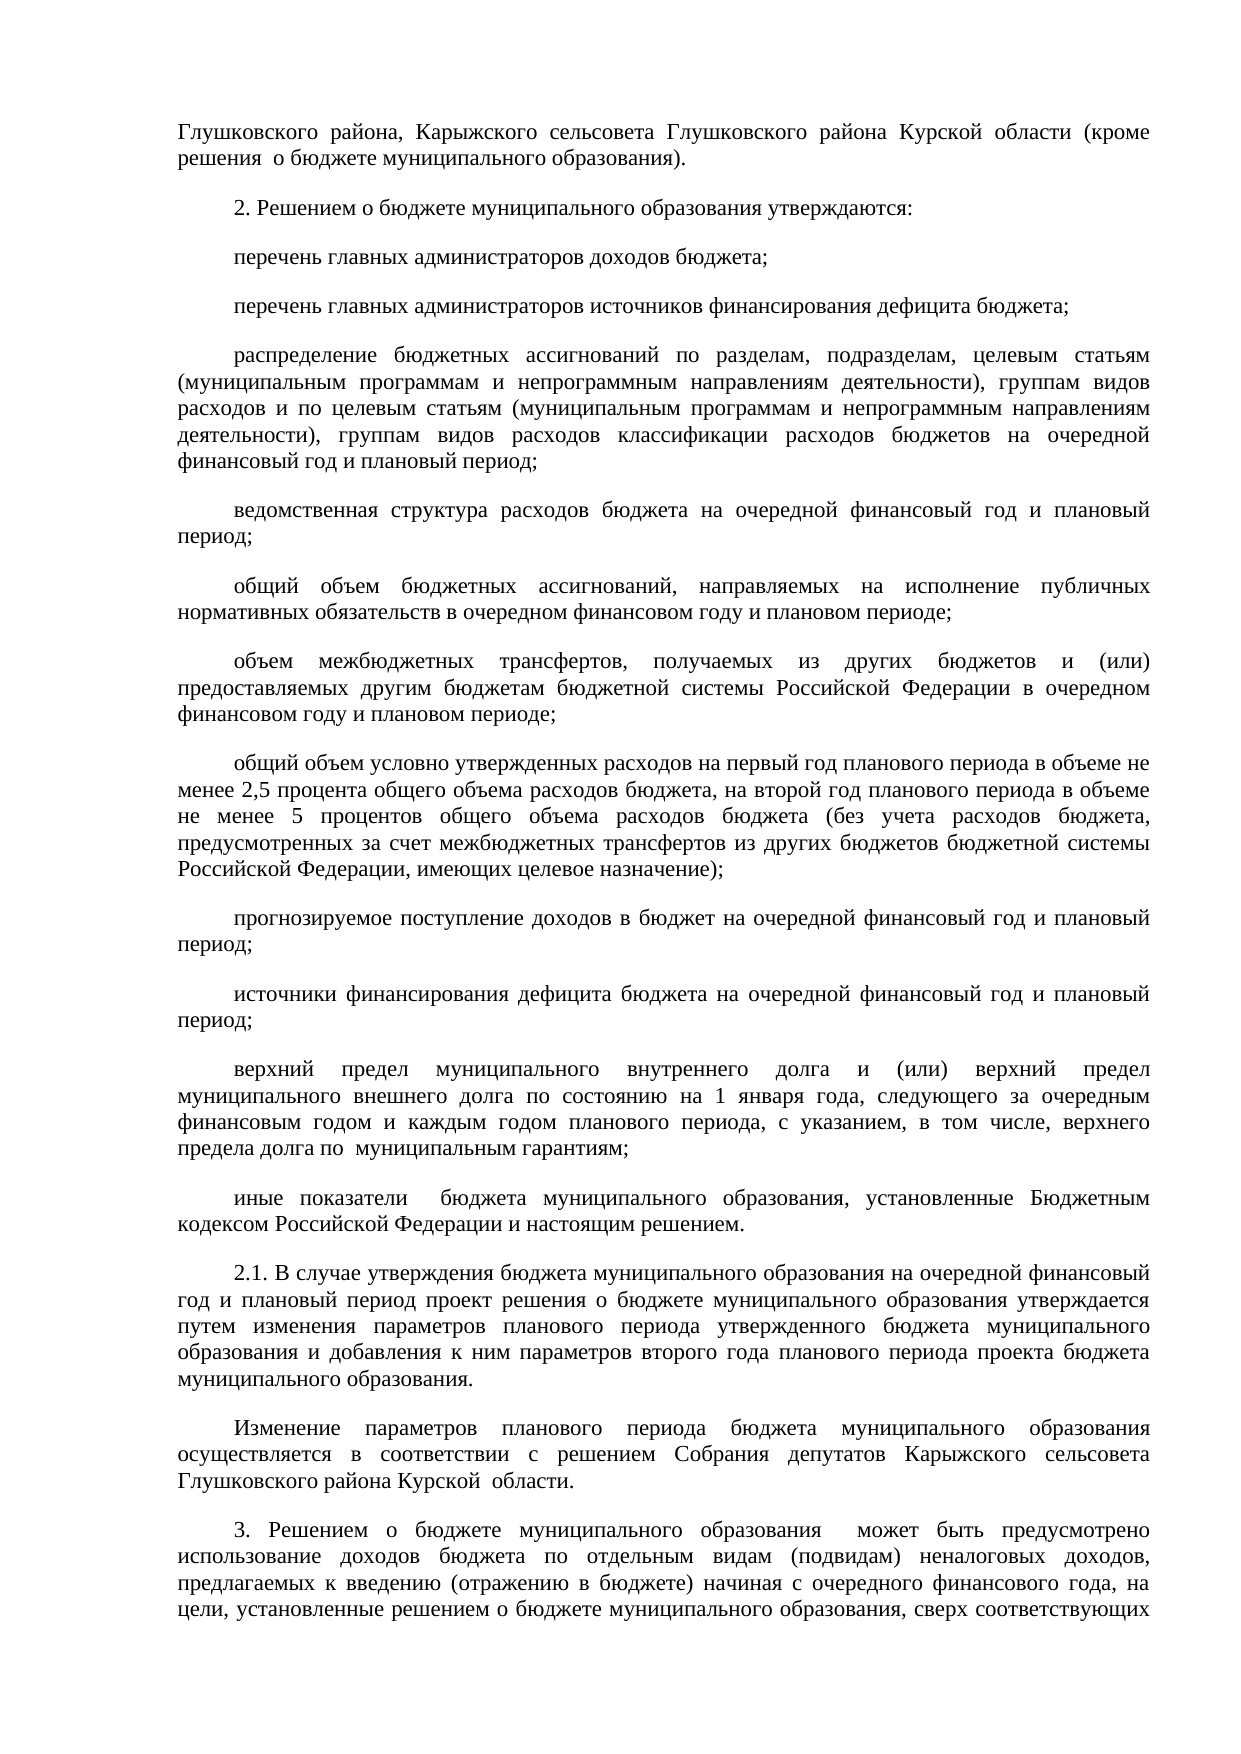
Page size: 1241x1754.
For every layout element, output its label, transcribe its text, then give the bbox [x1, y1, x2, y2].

text Изменение параметров планового периода бюджета муниципального образования осуществляется в соответствии с решением Собрания депутатов Карыжского сельсовета Глушковского района Курской области. [177, 1414, 1152, 1493]
text общий объем бюджетных ассигнований, направляемых на исполнение публичных нормативных обязательств в очередном финансовом году и плановом периоде; [177, 572, 1152, 624]
text перечень главных администраторов доходов бюджета; [177, 243, 1152, 269]
text иные показатели бюджета муниципального образования, установленные Бюджетным кодексом Российской Федерации и настоящим решением. [177, 1184, 1152, 1236]
text 2.1. В случае утверждения бюджета муниципального образования на очередной финансовый год и плановый период проект решения о бюджете муниципального образования утверждается путем изменения параметров планового периода утвержденного бюджета муниципального образования и добавления к ним параметров второго года планового периода проекта бюджета муниципального образования. [177, 1259, 1152, 1391]
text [177, 1516, 1152, 1621]
text общий объем условно утвержденных расходов на первый год планового периода в объеме не менее 2,5 процента общего объема расходов бюджета, на второй год планового периода в объеме не менее 5 процентов общего объема расходов бюджета (без учета расходов бюджета, предусмотренных за счет межбюджетных трансфертов из других бюджетов бюджетной системы Российской Федерации, имеющих целевое назначение); [177, 749, 1152, 881]
text перечень главных администраторов источников финансирования дефицита бюджета; [177, 292, 1152, 319]
text распределение бюджетных ассигнований по разделам, подразделам, целевым статьям (муниципальным программам и непрограммным направлениям деятельности), группам видов расходов и по целевым статьям (муниципальным программам и непрограммным направлениям деятельности), группам видов расходов классификации расходов бюджетов на очередной финансовый год и плановый период; [177, 342, 1152, 473]
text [177, 118, 1152, 171]
text объем межбюджетных трансфертов, получаемых из других бюджетов и (или) предоставляемых другим бюджетам бюджетной системы Российской Федерации в очередном финансовом году и плановом периоде; [177, 647, 1152, 727]
text ведомственная структура расходов бюджета на очередной финансовый год и плановый период; [177, 496, 1152, 549]
text прогнозируемое поступление доходов в бюджет на очередной финансовый год и плановый период; [177, 904, 1152, 957]
text источники финансирования дефицита бюджета на очередной финансовый год и плановый период; [177, 980, 1152, 1032]
text верхний предел муниципального внутреннего долга и (или) верхний предел муниципального внешнего долга по состоянию на 1 января года, следующего за очередным финансовым годом и каждым годом планового периода, с указанием, в том числе, верхнего предела долга по муниципальным гарантиям; [177, 1055, 1152, 1161]
text 2. Решением о бюджете муниципального образования утверждаются: [177, 194, 1152, 220]
